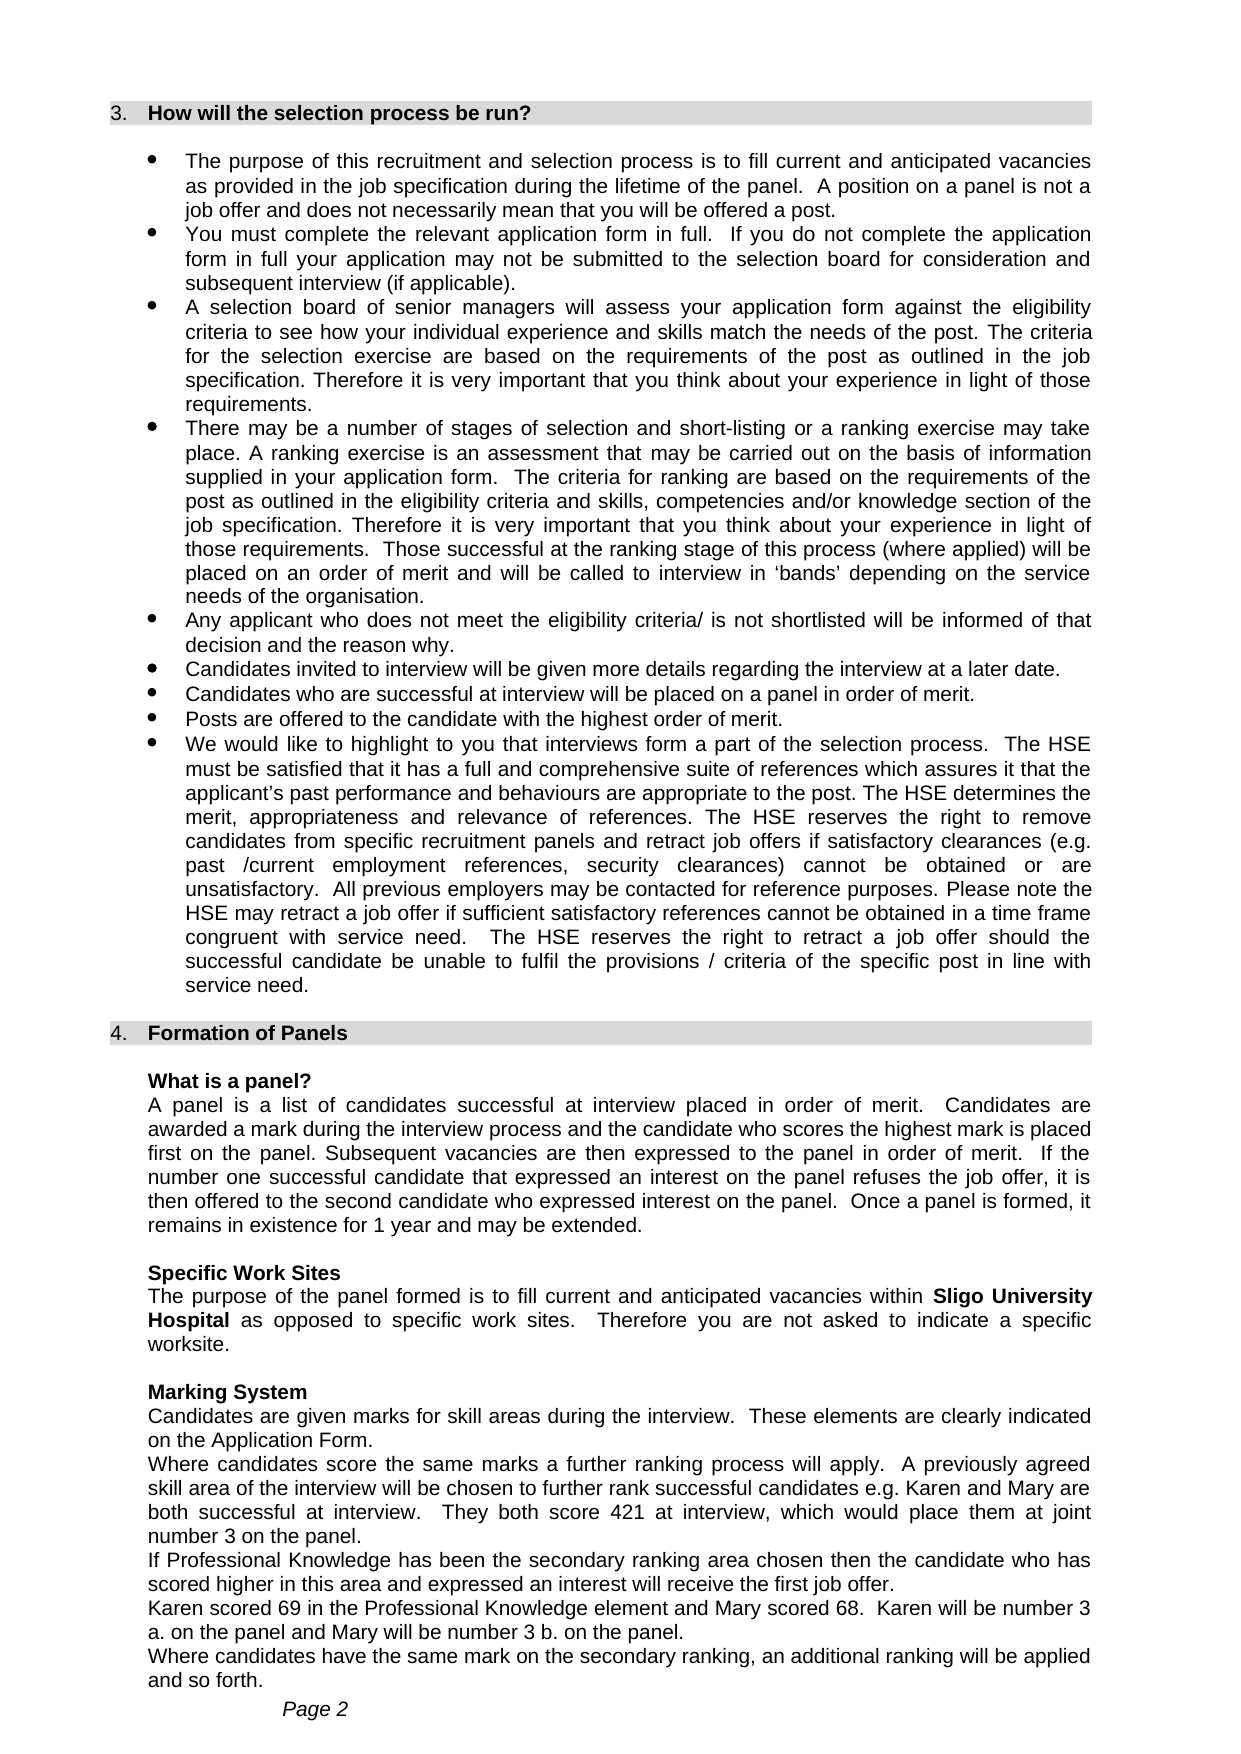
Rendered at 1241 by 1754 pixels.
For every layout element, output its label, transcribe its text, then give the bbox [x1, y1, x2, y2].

list The purpose of this recruitment and selection process is to fill current and anticipated vacancies as provided in the job specification during the lifetime of the panel. A position on a panel is not a job offer and does not necessarily mean that you will be offered a post. [148, 149, 1092, 222]
text Marking System [148, 1380, 1092, 1404]
text What is a panel? [148, 1069, 1092, 1093]
list How will the selection process be run? [110, 101, 1092, 125]
list Formation of Panels [110, 1021, 1092, 1045]
list We would like to highlight to you that interviews form a part of the selection process. The must be satisfied that it has a full and comprehensive suite of references which assures it that the applicant’s past performance and behaviours are appropriate to the post. The determines the merit, appropriateness and relevance of references. The reserves the right to remove candidates from specific recruitment panels and retract job offers if satisfactory clearances (e.g. past /current employment references, security clearances) cannot be obtained or are unsatisfactory. All previous employers may be contacted for reference purposes. Please note the HSE may retract a job offer if sufficient satisfactory references cannot be obtained in a time frame congruent with service need. The reserves the right to retract a job offer should the successful candidate be unable to fulfil the provisions / criteria of the specific post in line with service need. [148, 732, 1092, 997]
text A panel is a list of candidates successful at interview placed in order of merit. Candidates are awarded a mark during the interview process and the candidate who scores the highest mark is placed first on the panel. Subsequent vacancies are then expressed to the panel in order of merit. If the number one successful candidate that expressed an interest on the panel refuses the job offer, it is then offered to the second candidate who expressed interest on the panel. Once a panel is formed, it remains in existence for 1 year and may be extended. [148, 1093, 1092, 1236]
text Karen scored 69 in the Professional Knowledge element and Mary scored 68. Karen will be number 3 a. on the panel and Mary will be number 3 b. on the panel. [148, 1596, 1092, 1644]
list Candidates who are successful at interview will be placed on a panel in order of merit. [148, 682, 1092, 707]
text If Professional Knowledge has been the secondary ranking area chosen then the candidate who has scored higher in this area and expressed an interest will receive the first job offer. [148, 1548, 1092, 1596]
list You must complete the relevant application form in full. If you do not complete the application form in full your application may not be submitted to the selection board for consideration and subsequent interview (if applicable). [148, 222, 1092, 295]
list Candidates invited to interview will be given more details regarding the interview at a later date. [148, 657, 1092, 682]
text Candidates are given marks for skill areas during the interview. These elements are clearly indicated on the Application Form. [148, 1404, 1092, 1452]
list A selection board of senior managers will assess your application form against the eligibility criteria to see how your individual experience and skills match the needs of the post. The criteria for the selection exercise are based on the requirements of the post as outlined in the job specification. Therefore it is very important that you think about your experience in light of those requirements. [148, 295, 1092, 416]
text The purpose of the panel formed is to fill current and anticipated vacancies within Sligo University Hospital as opposed to specific work sites. Therefore you are not asked to indicate a specific worksite. [148, 1284, 1092, 1356]
list Posts are offered to the candidate with the highest order of merit. [148, 707, 1092, 732]
list There may be a number of stages of selection and short-listing or a ranking exercise may take place. A ranking exercise is an assessment that may be carried out on the basis of information supplied in your application form. The criteria for ranking are based on the requirements of the post as outlined in the eligibility criteria and skills, competencies and/or knowledge section of the job specification. Therefore it is very important that you think about your experience in light of those requirements. Those successful at the ranking stage of this process (where applied) will be placed on an order of merit and will be called to interview in ‘bands’ depending on the service needs of the organisation. [148, 416, 1092, 608]
list Any applicant who does not meet the eligibility criteria/ is not shortlisted will be informed of that decision and the reason why. [148, 608, 1092, 657]
text Specific Work Sites [148, 1260, 1092, 1284]
text Where candidates score the same marks a further ranking process will apply. A previously agreed skill area of the interview will be chosen to further rank successful candidates e.g. Karen and Mary are both successful at interview. They both score 421 at interview, which would place them at joint number 3 on the panel. [148, 1452, 1092, 1548]
text Where candidates have the same mark on the secondary ranking, an additional ranking will be applied and so forth. [148, 1644, 1092, 1692]
